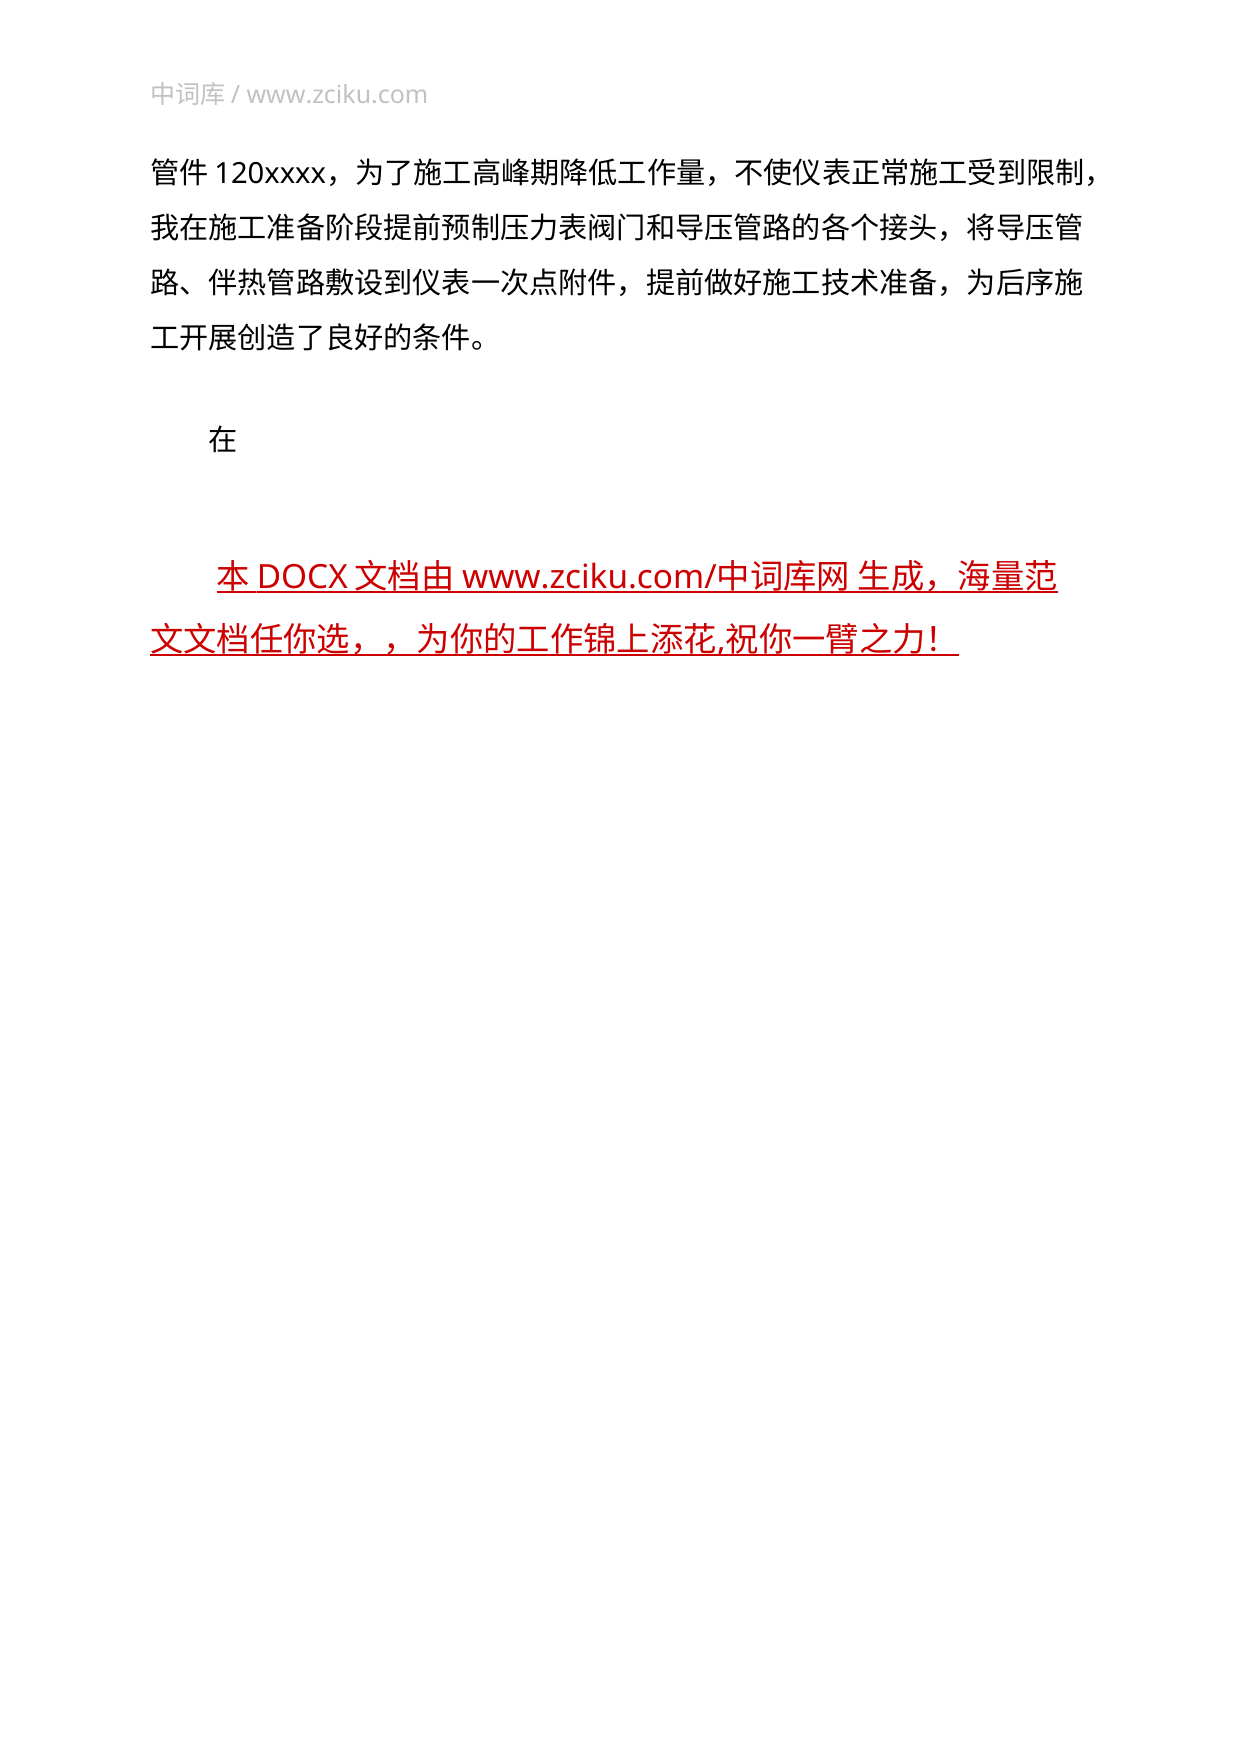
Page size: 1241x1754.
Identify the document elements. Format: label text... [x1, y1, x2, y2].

text 在 [150, 417, 1090, 459]
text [150, 150, 1090, 357]
text 本DOCX文档由 www.zciku.com/中词库网 生成，海量范文文档任你选，，为你的工作锦上添花,祝你一臂之力！ [150, 549, 1090, 661]
